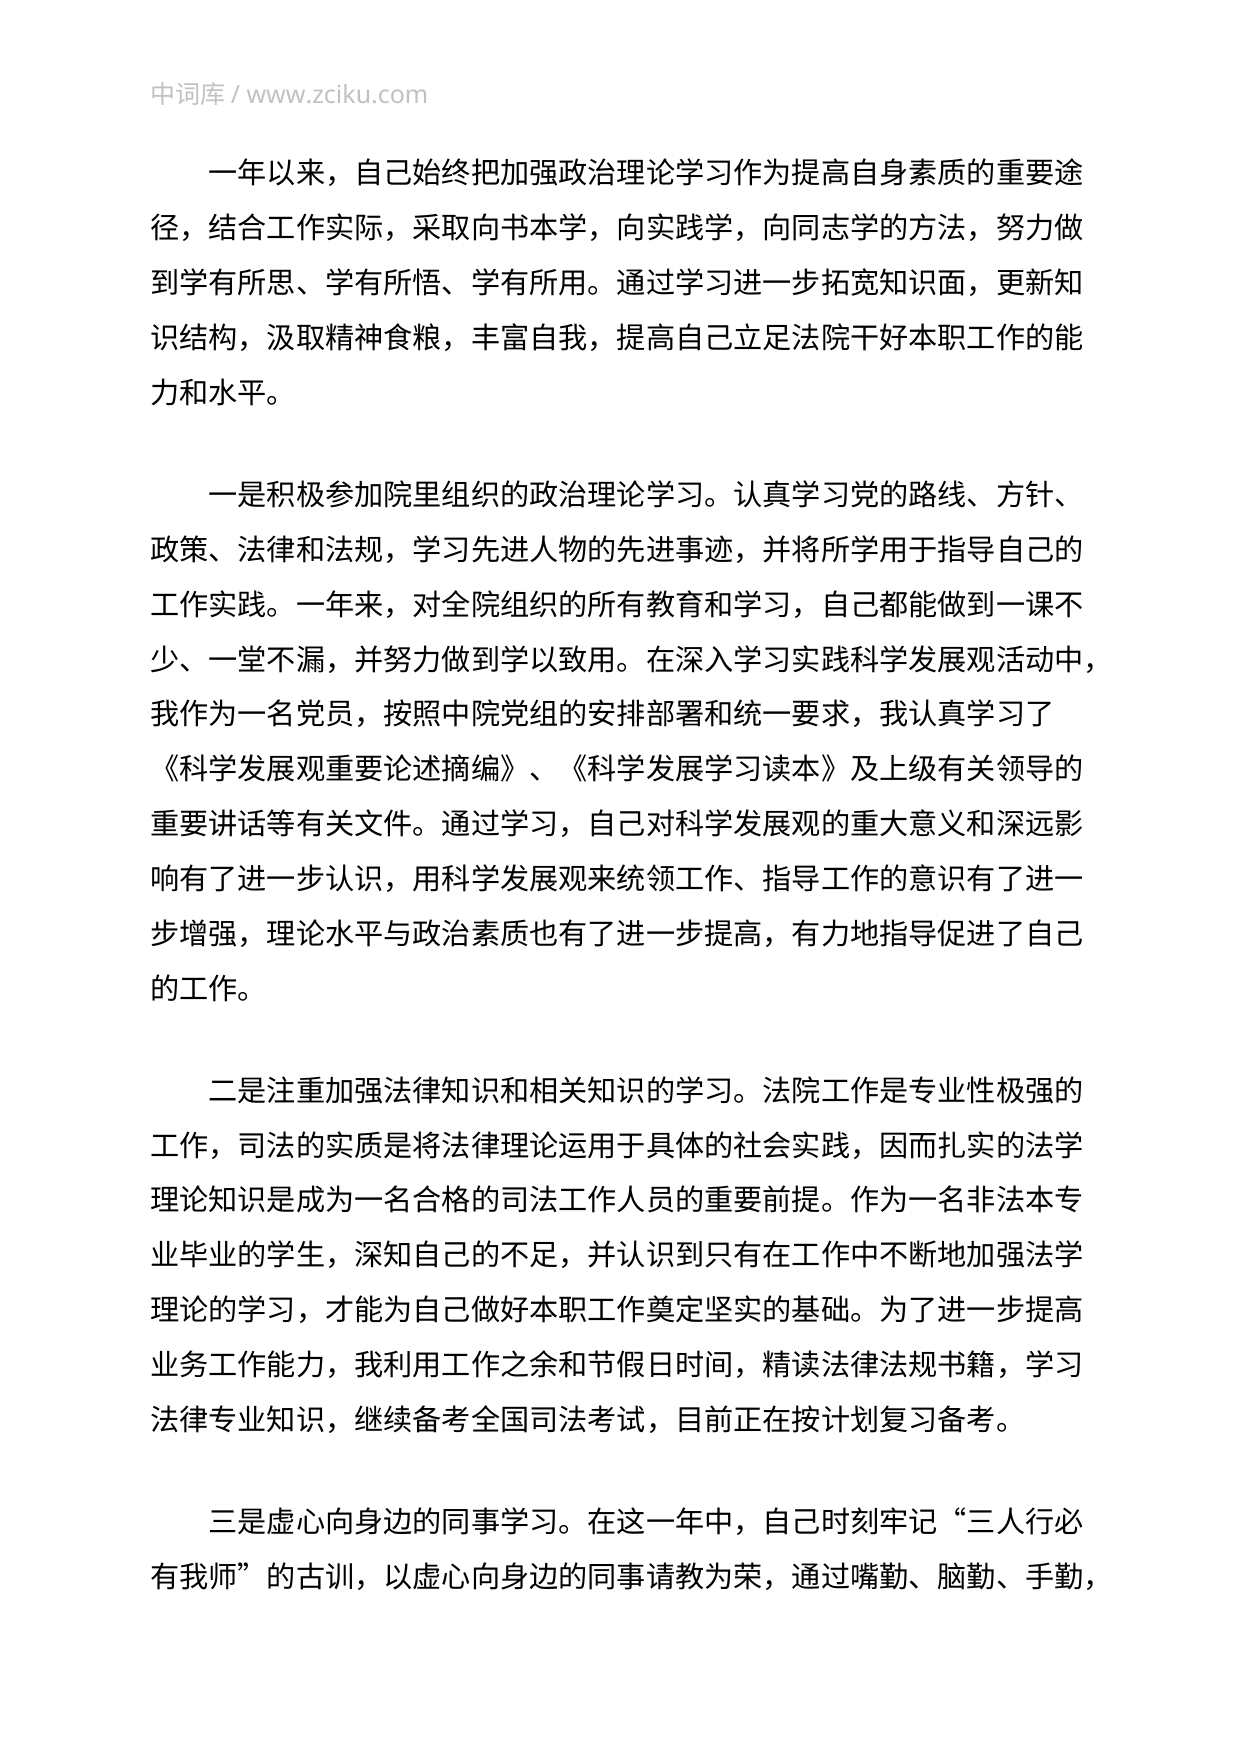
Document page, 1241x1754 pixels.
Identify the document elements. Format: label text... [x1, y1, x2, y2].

text 一年以来，自己始终把加强政治理论学习作为提高自身素质的重要途径，结合工作实际，采取向书本学，向实践学，向同志学的方法，努力做到学有所思、学有所悟、学有所用。通过学习进一步拓宽知识面，更新知识结构，汲取精神食粮，丰富自我，提高自己立足法院干好本职工作的能力和水平。 [150, 150, 1090, 412]
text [150, 1498, 1090, 1596]
text 一是积极参加院里组织的政治理论学习。认真学习党的路线、方针、政策、法律和法规，学习先进人物的先进事迹，并将所学用于指导自己的工作实践。一年来，对全院组织的所有教育和学习，自己都能做到一课不少、一堂不漏，并努力做到学以致用。在深入学习实践科学发展观活动中，我作为一名党员，按照中院党组的安排部署和统一要求，我认真学习了《科学发展观重要论述摘编》、《科学发展学习读本》及上级有关领导的重要讲话等有关文件。通过学习，自己对科学发展观的重大意义和深远影响有了进一步认识，用科学发展观来统领工作、指导工作的意识有了进一步增强，理论水平与政治素质也有了进一步提高，有力地指导促进了自己的工作。 [150, 471, 1090, 1008]
text 二是注重加强法律知识和相关知识的学习。法院工作是专业性极强的工作，司法的实质是将法律理论运用于具体的社会实践，因而扎实的法学理论知识是成为一名合格的司法工作人员的重要前提。作为一名非法本专业毕业的学生，深知自己的不足，并认识到只有在工作中不断地加强法学理论的学习，才能为自己做好本职工作奠定坚实的基础。为了进一步提高业务工作能力，我利用工作之余和节假日时间，精读法律法规书籍，学习法律专业知识，继续备考全国司法考试，目前正在按计划复习备考。 [150, 1067, 1090, 1439]
